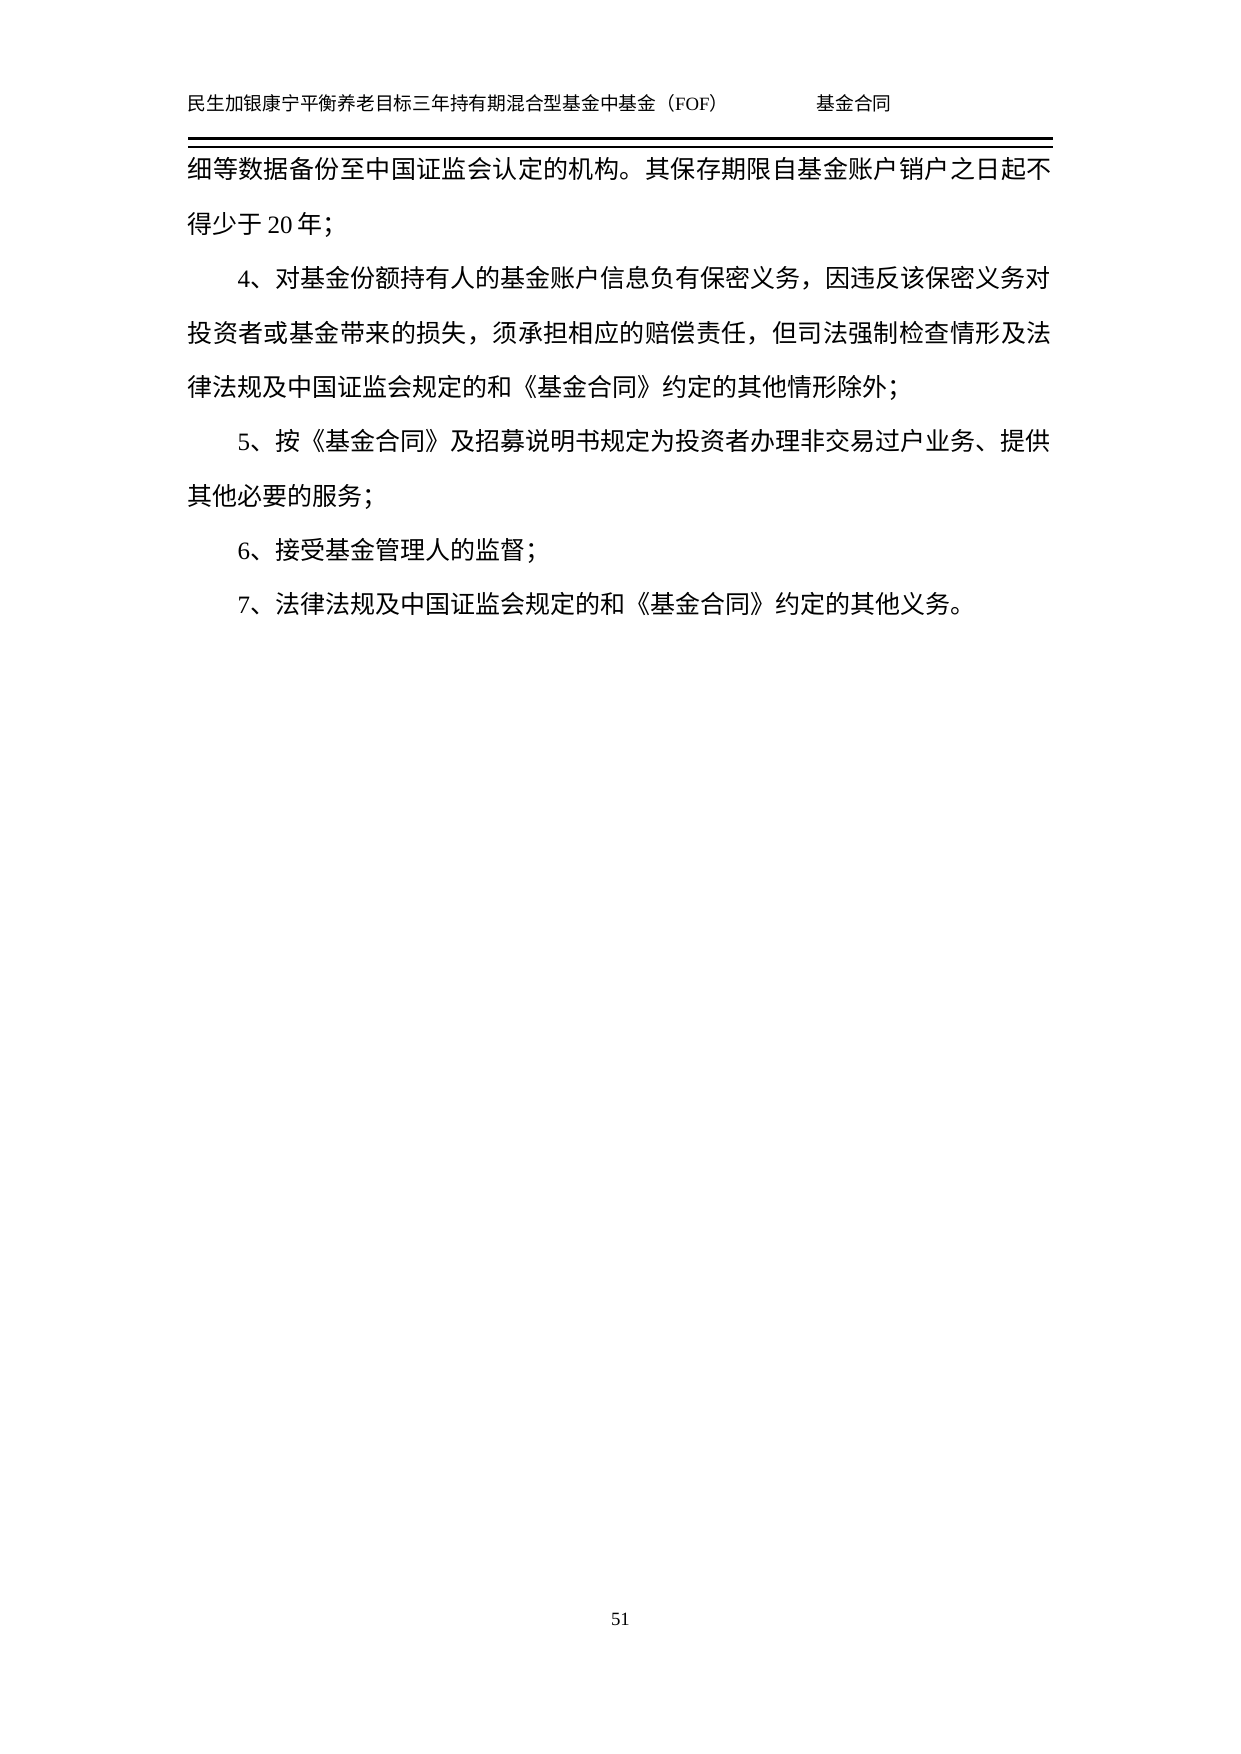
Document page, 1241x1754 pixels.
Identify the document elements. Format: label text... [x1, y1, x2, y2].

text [187, 150, 1053, 241]
text 4、对基金份额持有人的基金账户信息负有保密义务，因违反该保密义务对投资者或基金带来的损失，须承担相应的赔偿责任，但司法强制检查情形及法律法规及中国证监会规定的和《基金合同》约定的其他情形除外； [187, 259, 1053, 404]
text 5、按《基金合同》及招募说明书规定为投资者办理非交易过户业务、提供其他必要的服务； [187, 422, 1053, 512]
text 6、接受基金管理人的监督； [187, 531, 1053, 567]
text 7、法律法规及中国证监会规定的和《基金合同》约定的其他义务。 [187, 585, 1053, 621]
